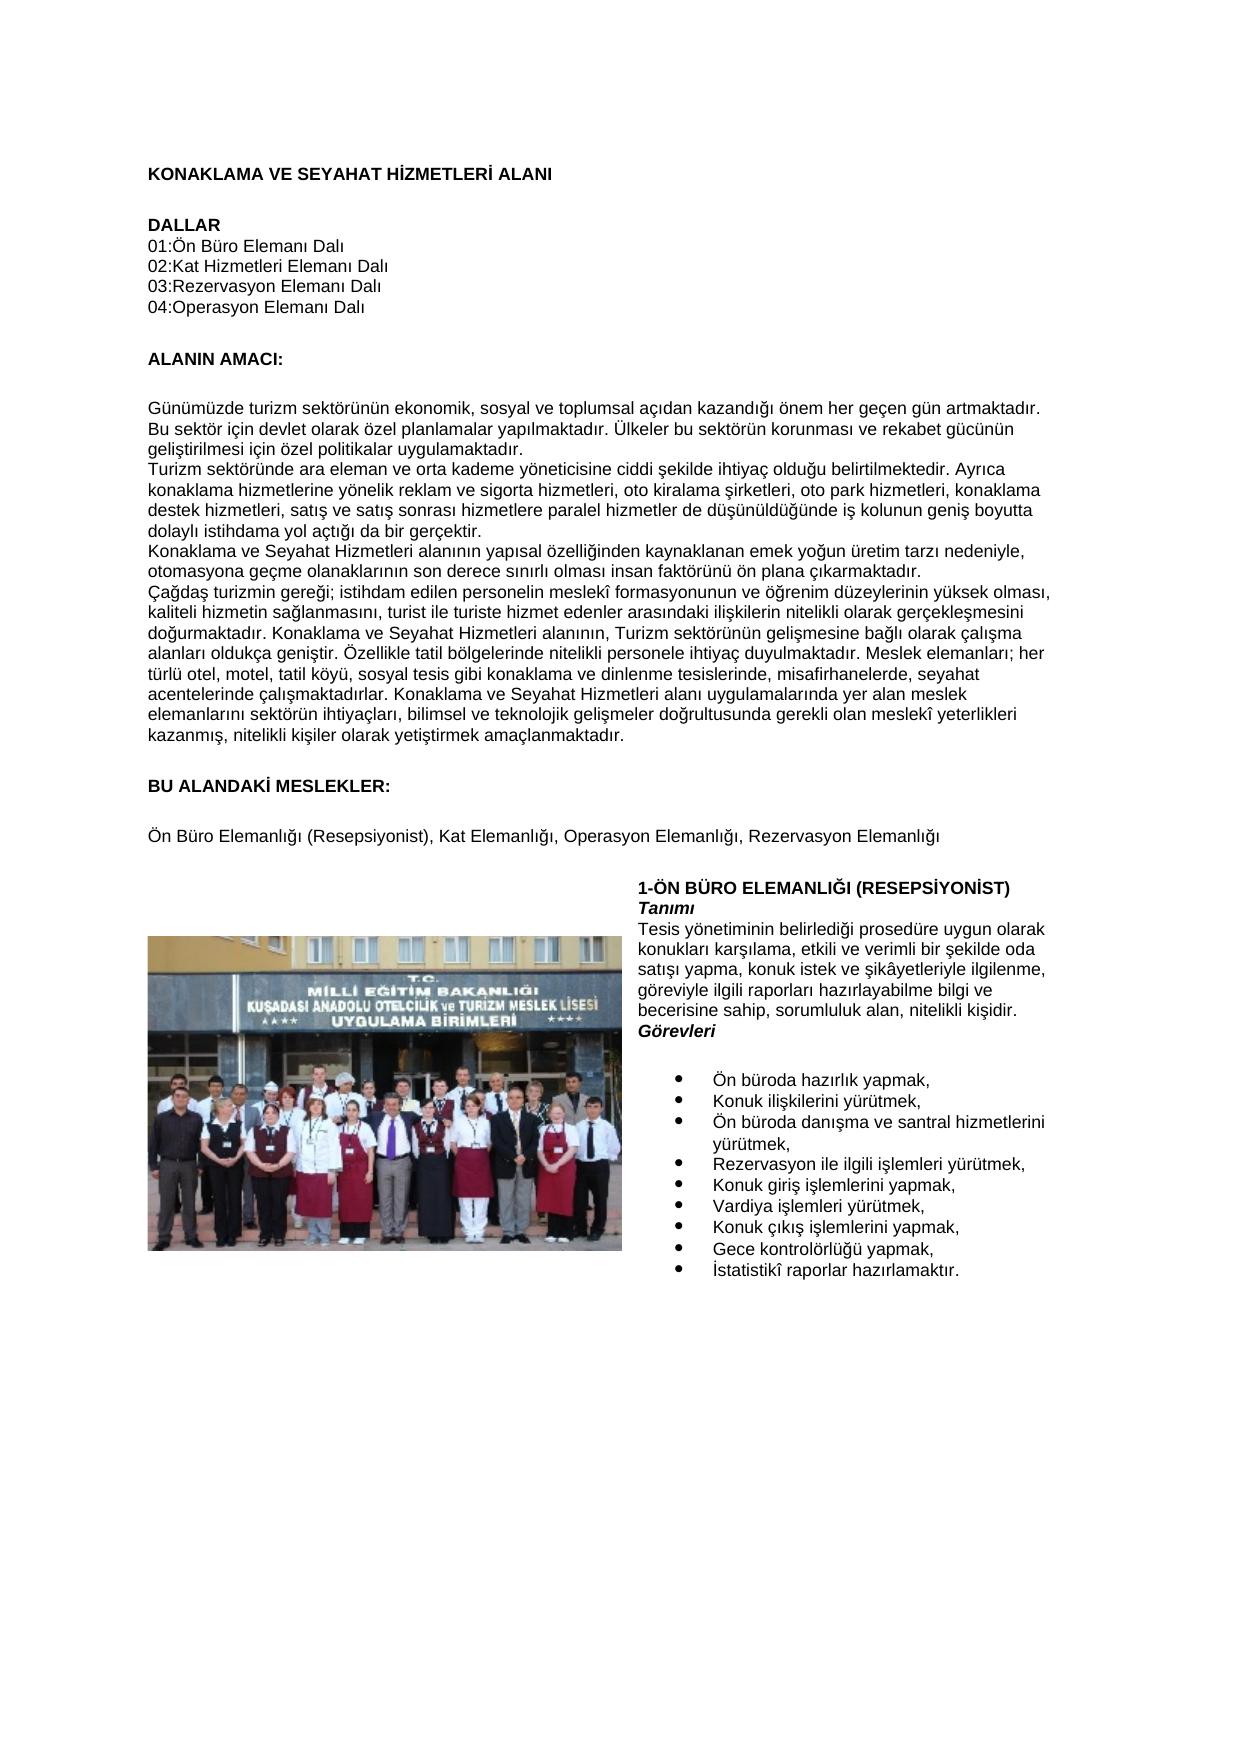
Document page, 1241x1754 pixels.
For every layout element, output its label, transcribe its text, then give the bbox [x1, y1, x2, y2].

table_cell [132, 862, 622, 1325]
picture [147, 936, 622, 1251]
table_cell BU ALANDAKİ MESLEKLER: Ön Büro Elemanlığı (Resepsiyonist), Kat Elemanlığı, Operasyon Elemanlığı, Rezervasyon Elemanlığı [132, 761, 1077, 862]
table_cell 1-ÖN BÜRO ELEMANLIĞI (RESEPSİYONİST) Tanımı Tesis yönetiminin belirlediği prosedüre uygun olarak konukları karşılama, etkili ve verimli bir şekilde oda satışı yapma, konuk istek ve şikâyetleriyle ilgilenme, göreviyle ilgili raporları hazırlayabilme bilgi ve becerisine sahip, sorumluluk alan, nitelikli kişidir. Görevleri Ön büroda hazırlık yapmak, Konuk ilişkilerini yürütmek, Ön büroda danışma ve santral hizmetlerini yürütmek, Rezervasyon ile ilgili işlemleri yürütmek, Konuk giriş işlemlerini yapmak, Vardiya işlemleri yürütmek, Konuk çıkış işlemlerini yapmak, Gece kontrolörlüğü yapmak, İstatistikî raporlar hazırlamaktır. [622, 862, 1077, 1325]
table_cell ALANIN AMACI: Günümüzde turizm sektörünün ekonomik, sosyal ve toplumsal açıdan kazandığı önem her geçen gün artmaktadır. Bu sektör için devlet olarak özel planlamalar yapılmaktadır. Ülkeler bu sektörün korunması ve rekabet gücünün geliştirilmesi için özel politikalar uygulamaktadır. Turizm sektöründe ara eleman ve orta kademe yöneticisine ciddi şekilde ihtiyaç olduğu belirtilmektedir. Ayrıca konaklama hizmetlerine yönelik reklam ve sigorta hizmetleri, oto kiralama şirketleri, oto park hizmetleri, konaklama destek hizmetleri, satış ve satış sonrası hizmetlere paralel hizmetler de düşünüldüğünde iş kolunun geniş boyutta dolaylı istihdama yol açtığı da bir gerçektir. Konaklama ve Seyahat Hizmetleri alanının yapısal özelliğinden kaynaklanan emek yoğun üretim tarzı nedeniyle, otomasyona geçme olanaklarının son derece sınırlı olması insan faktörünü ön plana çıkarmaktadır. Çağdaş turizmin gereği; istihdam edilen personelin meslekî formasyonunun ve öğrenim düzeylerinin yüksek olması, kaliteli hizmetin sağlanmasını, turist ile turiste hizmet edenler arasındaki ilişkilerin nitelikli olarak gerçekleşmesini doğurmaktadır. Konaklama ve Seyahat Hizmetleri alanının, Turizm sektörünün gelişmesine bağlı olarak çalışma alanları oldukça geniştir. Özellikle tatil bölgelerinde nitelikli personele ihtiyaç duyulmaktadır. Meslek elemanları; her türlü otel, motel, tatil köyü, sosyal tesis gibi konaklama ve dinlenme tesislerinde, misafirhanelerde, seyahat acentelerinde çalışmaktadırlar. Konaklama ve Seyahat Hizmetleri alanı uygulamalarında yer alan meslek elemanlarını sektörün ihtiyaçları, bilimsel ve teknolojik gelişmeler doğrultusunda gerekli olan meslekî yeterlikleri kazanmış, nitelikli kişiler olarak yetiştirmek amaçlanmaktadır. [132, 333, 1077, 761]
table_header KONAKLAMA VE SEYAHAT HİZMETLERİ ALANI [132, 148, 1077, 199]
table_cell DALLAR 01:Ön Büro Elemanı Dalı 02:Kat Hizmetleri Elemanı Dalı 03:Rezervasyon Elemanı Dalı 04:Operasyon Elemanı Dalı [132, 199, 1077, 333]
